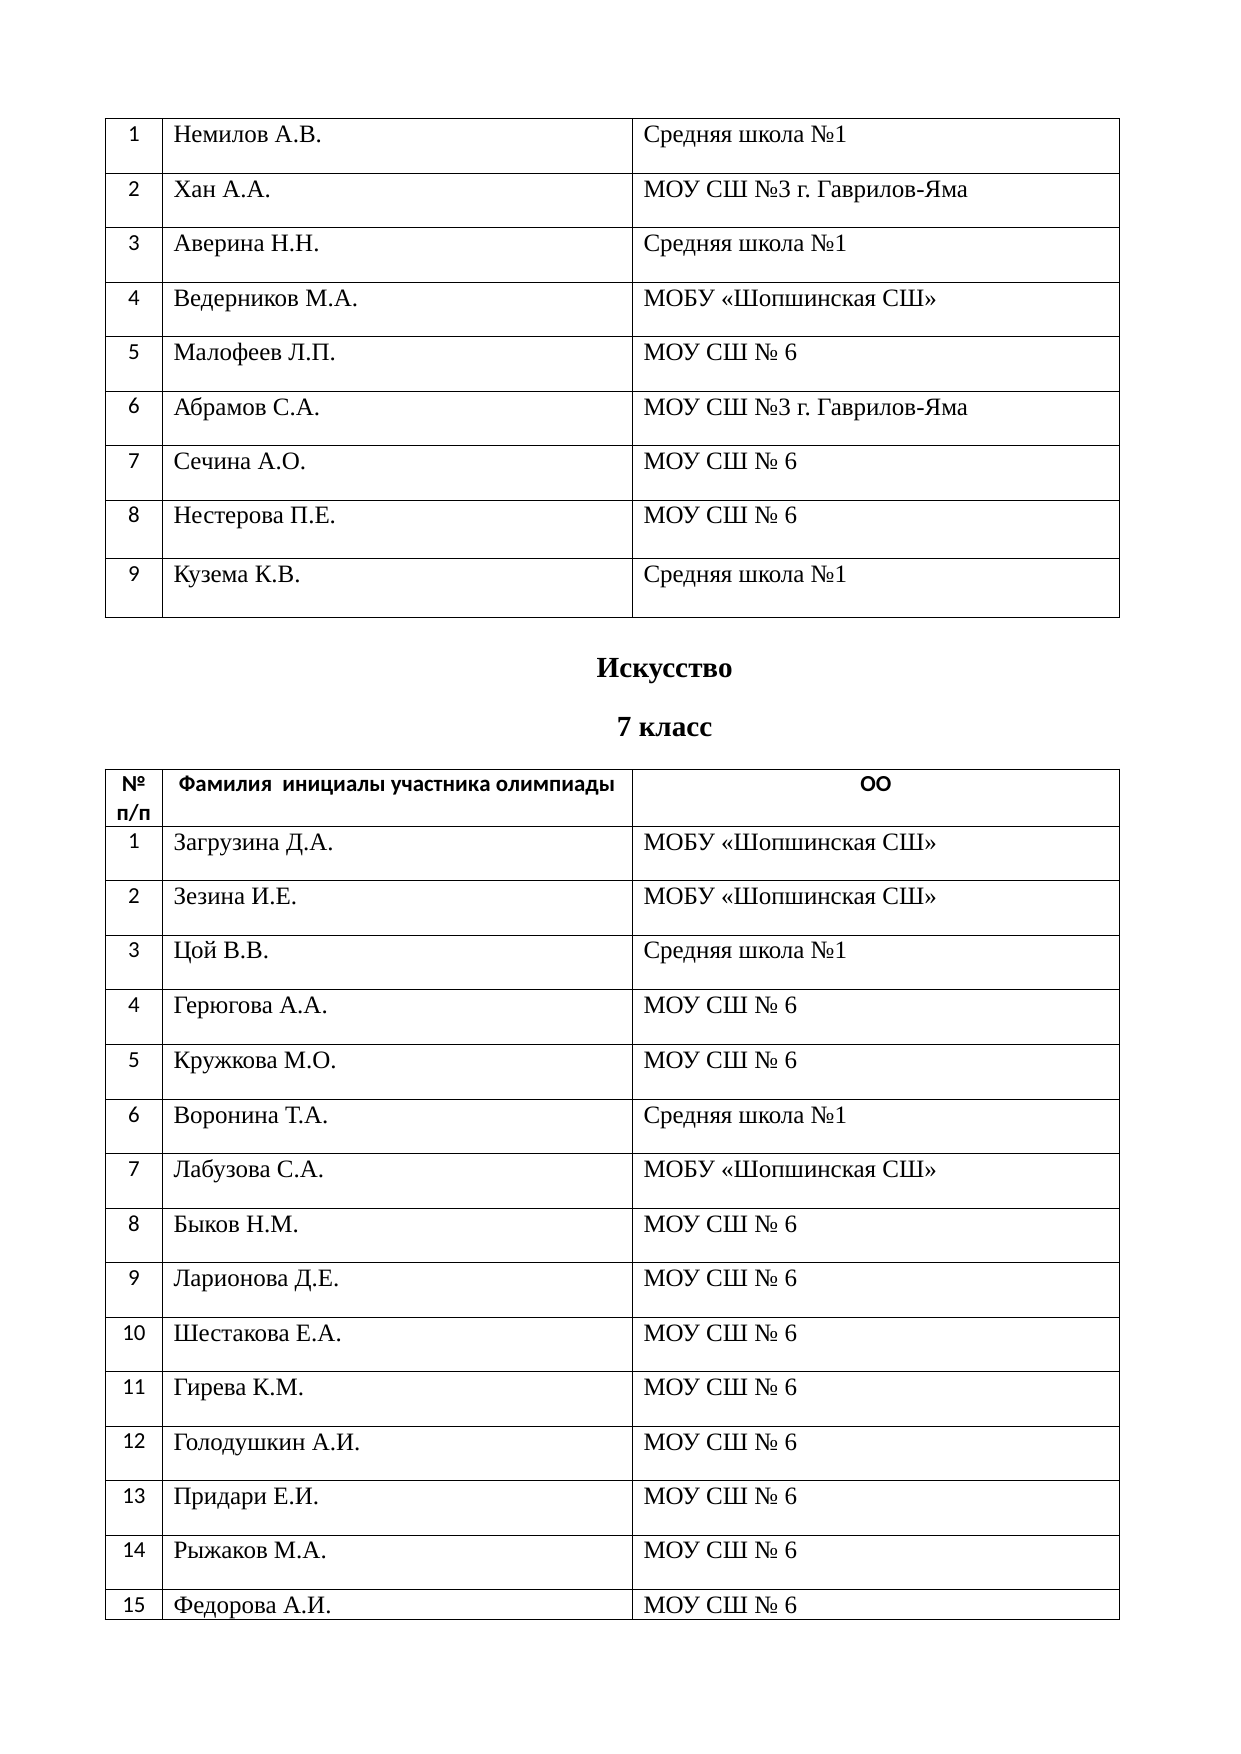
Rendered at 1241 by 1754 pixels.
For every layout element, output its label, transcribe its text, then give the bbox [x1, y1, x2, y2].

table_cell Нестерова П.Е. [163, 501, 632, 558]
table_cell МОУ СШ № 6 [633, 1590, 1119, 1619]
table_cell МОУ СШ № 6 [633, 337, 1119, 391]
table_cell 1 [106, 119, 162, 173]
table_cell 5 [106, 1045, 162, 1099]
table_cell МОУ СШ № 6 [633, 446, 1119, 499]
table_cell Малофеев Л.П. [163, 337, 632, 391]
table_cell 12 [106, 1427, 162, 1480]
table_cell Рыжаков М.А. [163, 1536, 632, 1589]
table_cell Аверина Н.Н. [163, 228, 632, 282]
table_cell МОУ СШ № 6 [633, 1536, 1119, 1589]
table_cell Федорова А.И. [163, 1590, 632, 1619]
table_cell Голодушкин А.И. [163, 1427, 632, 1480]
table_cell Зезина И.Е. [163, 881, 632, 934]
table_cell 11 [106, 1372, 162, 1426]
table_cell 4 [106, 990, 162, 1044]
table_cell Средняя школа №1 [633, 559, 1119, 617]
table_cell МОБУ «Шопшинская СШ» [633, 283, 1119, 336]
table_cell Немилов А.В. [163, 119, 632, 173]
table_cell МОУ СШ № 6 [633, 1318, 1119, 1371]
table_header № п/п [106, 770, 162, 826]
table_cell 9 [106, 559, 162, 617]
table_cell 4 [106, 283, 162, 336]
table_cell 3 [106, 936, 162, 989]
table_cell МОУ СШ № 6 [633, 1372, 1119, 1426]
table_cell Придари Е.И. [163, 1481, 632, 1534]
table_cell МОУ СШ №3 г. Гаврилов-Яма [633, 392, 1119, 445]
table_cell 7 [106, 1154, 162, 1208]
table_cell Герюгова А.А. [163, 990, 632, 1044]
table_cell Воронина Т.А. [163, 1100, 632, 1153]
table_cell МОУ СШ № 6 [633, 501, 1119, 558]
table_cell 2 [106, 881, 162, 934]
table_cell МОУ СШ № 6 [633, 990, 1119, 1044]
table_header Фамилия инициалы участника олимпиады [163, 770, 632, 826]
table_cell Загрузина Д.А. [163, 827, 632, 880]
table_cell МОУ СШ № 6 [633, 1481, 1119, 1534]
table_cell Цой В.В. [163, 936, 632, 989]
table_cell 1 [106, 827, 162, 880]
table_cell 6 [106, 392, 162, 445]
table_cell 15 [106, 1590, 162, 1619]
table_cell 7 [106, 446, 162, 499]
table_cell Хан А.А. [163, 174, 632, 227]
table_cell МОБУ «Шопшинская СШ» [633, 1154, 1119, 1208]
table_cell 8 [106, 1209, 162, 1262]
table_cell Лабузова С.А. [163, 1154, 632, 1208]
table_cell Средняя школа №1 [633, 119, 1119, 173]
table_cell Гирева К.М. [163, 1372, 632, 1426]
table_cell Сечина А.О. [163, 446, 632, 499]
table_cell 3 [106, 228, 162, 282]
table_cell МОУ СШ № 6 [633, 1045, 1119, 1099]
table_cell Ларионова Д.Е. [163, 1263, 632, 1317]
table_cell Кузема К.В. [163, 559, 632, 617]
table_cell МОБУ «Шопшинская СШ» [633, 827, 1119, 880]
table_cell МОУ СШ №3 г. Гаврилов-Яма [633, 174, 1119, 227]
table_cell МОУ СШ № 6 [633, 1209, 1119, 1262]
table_cell Абрамов С.А. [163, 392, 632, 445]
table_header ОО [633, 770, 1119, 826]
table_cell Средняя школа №1 [633, 228, 1119, 282]
table_cell Кружкова М.О. [163, 1045, 632, 1099]
table_cell 5 [106, 337, 162, 391]
table_cell МОУ СШ № 6 [633, 1263, 1119, 1317]
text Искусство [177, 650, 1152, 683]
table_cell 8 [106, 501, 162, 558]
table_cell Ведерников М.А. [163, 283, 632, 336]
table_cell Шестакова Е.А. [163, 1318, 632, 1371]
table_cell 2 [106, 174, 162, 227]
table_cell МОБУ «Шопшинская СШ» [633, 881, 1119, 934]
table_cell Средняя школа №1 [633, 936, 1119, 989]
table_cell 13 [106, 1481, 162, 1534]
table_cell 9 [106, 1263, 162, 1317]
table_cell 10 [106, 1318, 162, 1371]
table_cell Быков Н.М. [163, 1209, 632, 1262]
table_cell МОУ СШ № 6 [633, 1427, 1119, 1480]
text 7 класс [177, 709, 1152, 743]
table_cell 6 [106, 1100, 162, 1153]
table_cell Средняя школа №1 [633, 1100, 1119, 1153]
table_cell 14 [106, 1536, 162, 1589]
